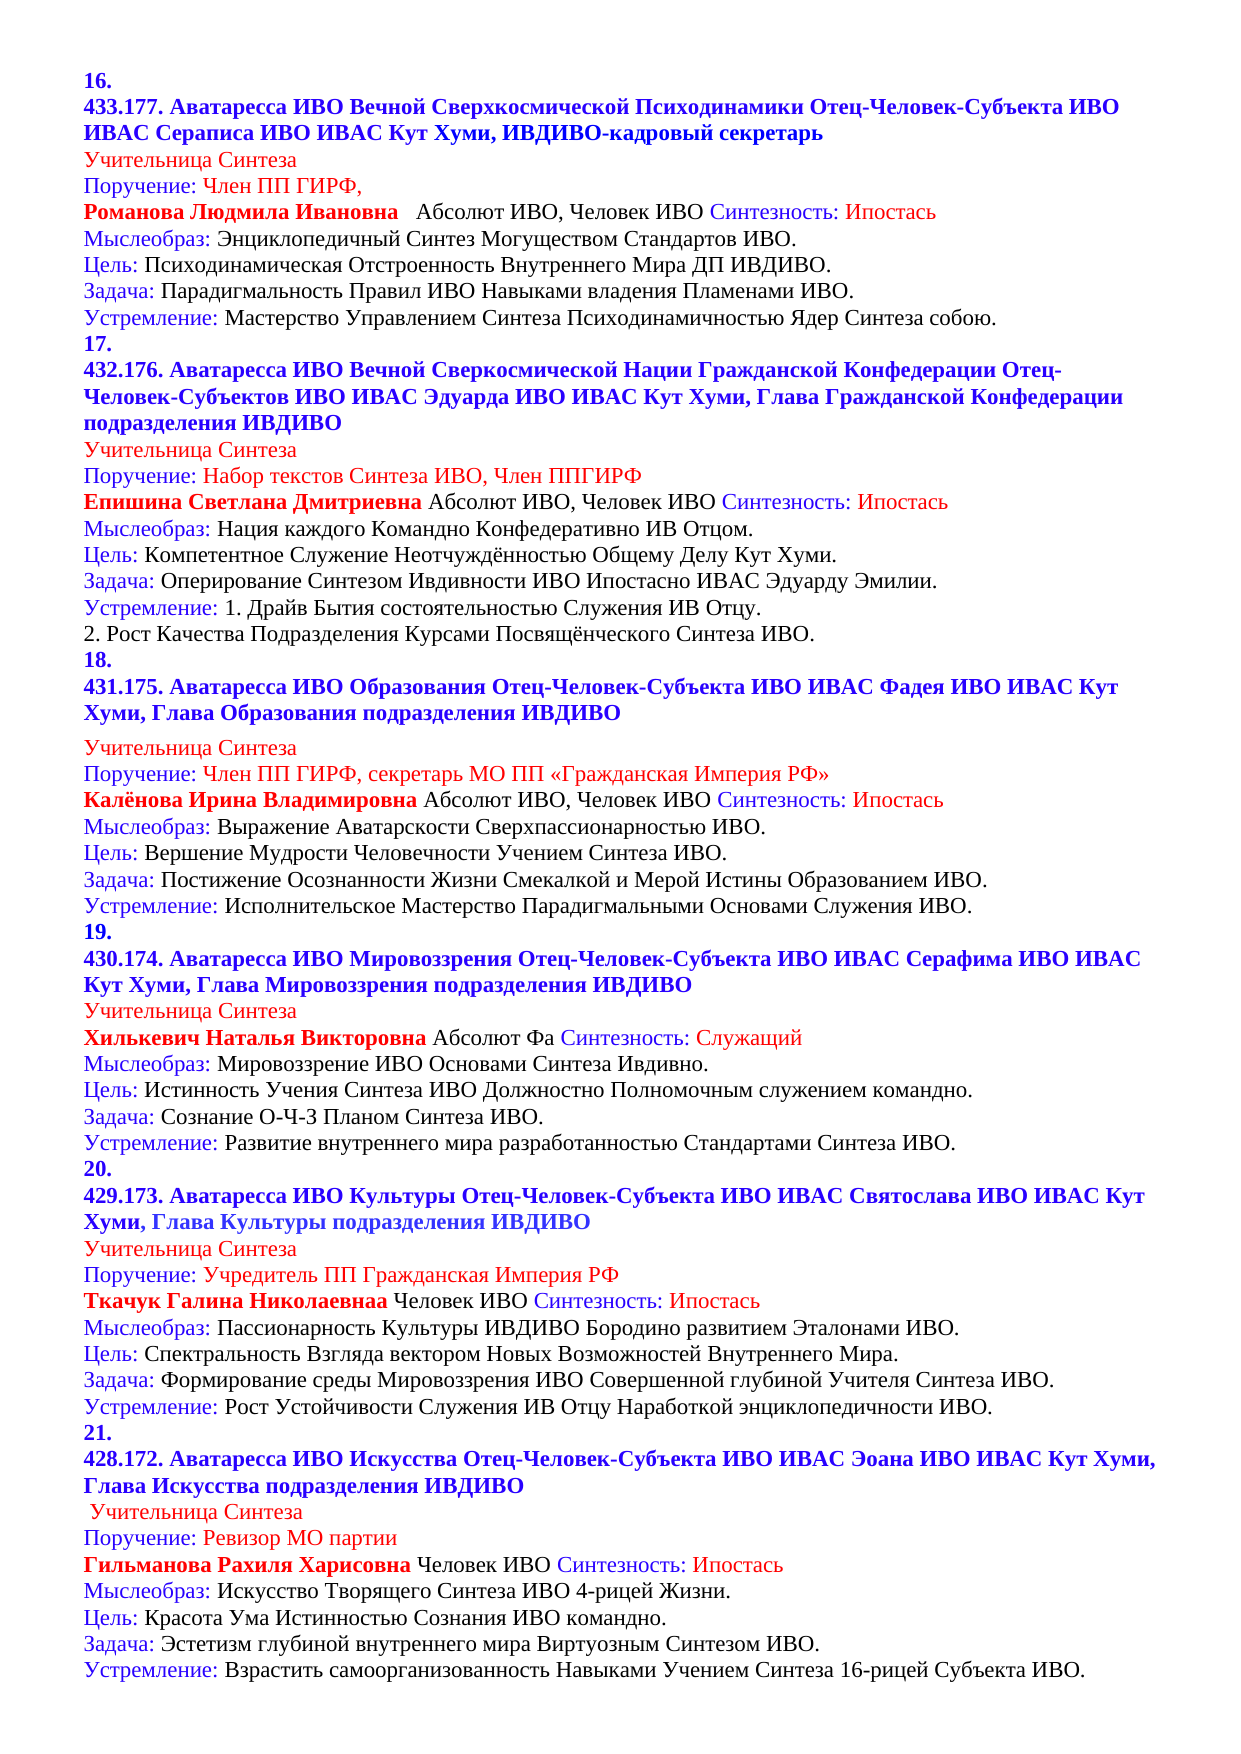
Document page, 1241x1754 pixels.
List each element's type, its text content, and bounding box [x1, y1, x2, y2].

text 21. 428.172. Аватаресса ИВО Искусства Отец-Человек-Субъекта ИВО ИВАС Эоана ИВО ИВАС Кут Хуми, Глава Искусства подразделения ИВДИВО [83, 1419, 1157, 1498]
text Епишина Светлана Дмитриевна Абсолют ИВО, Человек ИВО Синтезность: Ипостась Мыслеобраз: Нация каждого Командно Конфедеративно ИВ Отцом. [83, 488, 1157, 541]
text Задача: Парадигмальность Правил ИВО Навыками владения Пламенами ИВО. [83, 277, 1157, 304]
text Цель: Истинность Учения Синтеза ИВО Должностно Полномочным служением командно. [83, 1076, 1157, 1103]
text 20. 429.173. Аватаресса ИВО Культуры Отец-Человек-Субъекта ИВО ИВАС Святослава ИВО ИВАС Кут Хуми, Глава Культуры подразделения ИВДИВО [83, 1156, 1157, 1234]
text 18. 431.175. Аватаресса ИВО Образования Отец-Человек-Субъекта ИВО ИВАС Фадея ИВО ИВАС Кут Хуми, Глава Образования подразделения ИВДИВО [83, 646, 1157, 726]
text 17. 432.176. Аватаресса ИВО Вечной Сверкосмической Нации Гражданской Конфедерации Отец-Человек-Субъектов ИВО ИВАС Эдуарда ИВО ИВАС Кут Хуми, Глава Гражданской Конфедерации подразделения ИВДИВО Учительница Синтеза Поручение: Набор текстов Синтеза ИВО, Член ППГИРФ [83, 330, 1157, 488]
text Учительница Синтеза Поручение: Учредитель ПП Гражданская Империя РФ [83, 1234, 1157, 1287]
text Ткачук Галина Николаевнаа Человек ИВО Синтезность: Ипостась Мыслеобраз: Пассионарность Культуры ИВДИВО Бородино развитием Эталонами ИВО. [83, 1287, 1157, 1340]
text Гильманова Рахиля Харисовна Человек ИВО Синтезность: Ипостась Мыслеобраз: Искусство Творящего Синтеза ИВО 4-рицей Жизни. [83, 1551, 1157, 1603]
text Задача: Формирование среды Мировоззрения ИВО Совершенной глубиной Учителя Синтеза ИВО. [83, 1366, 1157, 1393]
text Цель: Вершение Мудрости Человечности Учением Синтеза ИВО. [83, 839, 1157, 866]
text Задача: Сознание О-Ч-З Планом Синтеза ИВО. [83, 1103, 1157, 1129]
text Устремление: 1. Драйв Бытия состоятельностью Служения ИВ Отцу. [83, 594, 1157, 620]
text 2. Рост Качества Подразделения Курсами Посвящёнческого Синтеза ИВО. [83, 620, 1157, 646]
text Задача: Эстетизм глубиной внутреннего мира Виртуозным Синтезом ИВО. [83, 1630, 1157, 1656]
text Задача: Постижение Осознанности Жизни Смекалкой и Мерой Истины Образованием ИВО. [83, 866, 1157, 892]
text Цель: Красота Ума Истинностью Сознания ИВО командно. [83, 1603, 1157, 1630]
text Мыслеобраз: Мировоззрение ИВО Основами Синтеза Ивдивно. [83, 1050, 1157, 1076]
text Устремление: Исполнительское Мастерство Парадигмальными Основами Служения ИВО. [83, 892, 1157, 918]
text Калёнова Ирина Владимировна Абсолют ИВО, Человек ИВО Синтезность: Ипостась Мыслеобраз: Выражение Аватарскости Сверхпассионарностью ИВО. [83, 787, 1157, 839]
text Учительница Синтеза Поручение: Член ПП ГИРФ, секретарь МО ПП «Гражданская Империя РФ» [83, 734, 1157, 787]
text Цель: Психодинамическая Отстроенность Внутреннего Мира ДП ИВДИВО. [83, 251, 1157, 277]
text Устремление: Мастерство Управлением Синтеза Психодинамичностью Ядер Синтеза собою. [83, 304, 1157, 330]
text Устремление: Развитие внутреннего мира разработанностью Стандартами Синтеза ИВО. [83, 1129, 1157, 1156]
text Романова Людмила Ивановна Абсолют ИВО, Человек ИВО Синтезность: Ипостась Мыслеобраз: Энциклопедичный Синтез Могуществом Стандартов ИВО. [83, 198, 1157, 251]
text Задача: Оперирование Синтезом Ивдивности ИВО Ипостасно ИВАС Эдуарду Эмилии. [83, 567, 1157, 594]
text Цель: Спектральность Взгляда вектором Новых Возможностей Внутреннего Мира. [83, 1340, 1157, 1366]
text Устремление: Рост Устойчивости Служения ИВ Отцу Наработкой энциклопедичности ИВО. [83, 1393, 1157, 1419]
text 16. 433.177. Аватаресса ИВО Вечной Сверхкосмической Психодинамики Отец-Человек-Субъекта ИВО ИВАС Сераписа ИВО ИВАС Кут Хуми, ИВДИВО-кадровый секретарь Учительница Синтеза Поручение: Член ПП ГИРФ, [83, 67, 1157, 198]
text Учительница Синтеза Поручение: Ревизор МО партии [83, 1498, 1157, 1551]
text Устремление: Взрастить самоорганизованность Навыками Учением Синтеза 16-рицей Субъекта ИВО. [83, 1656, 1157, 1683]
text Цель: Компетентное Служение Неотчуждённостью Общему Делу Кут Хуми. [83, 541, 1157, 567]
list 430.174. Аватаресса ИВО Мировоззрения Отец-Человек-Субъекта ИВО ИВАС Серафима ИВО ИВАС Кут Хуми, Глава Мировоззрения подразделения ИВДИВО Учительница Синтеза Хилькевич Наталья Викторовна Абсолют Фа Синтезность: Служащий [83, 918, 1157, 1050]
